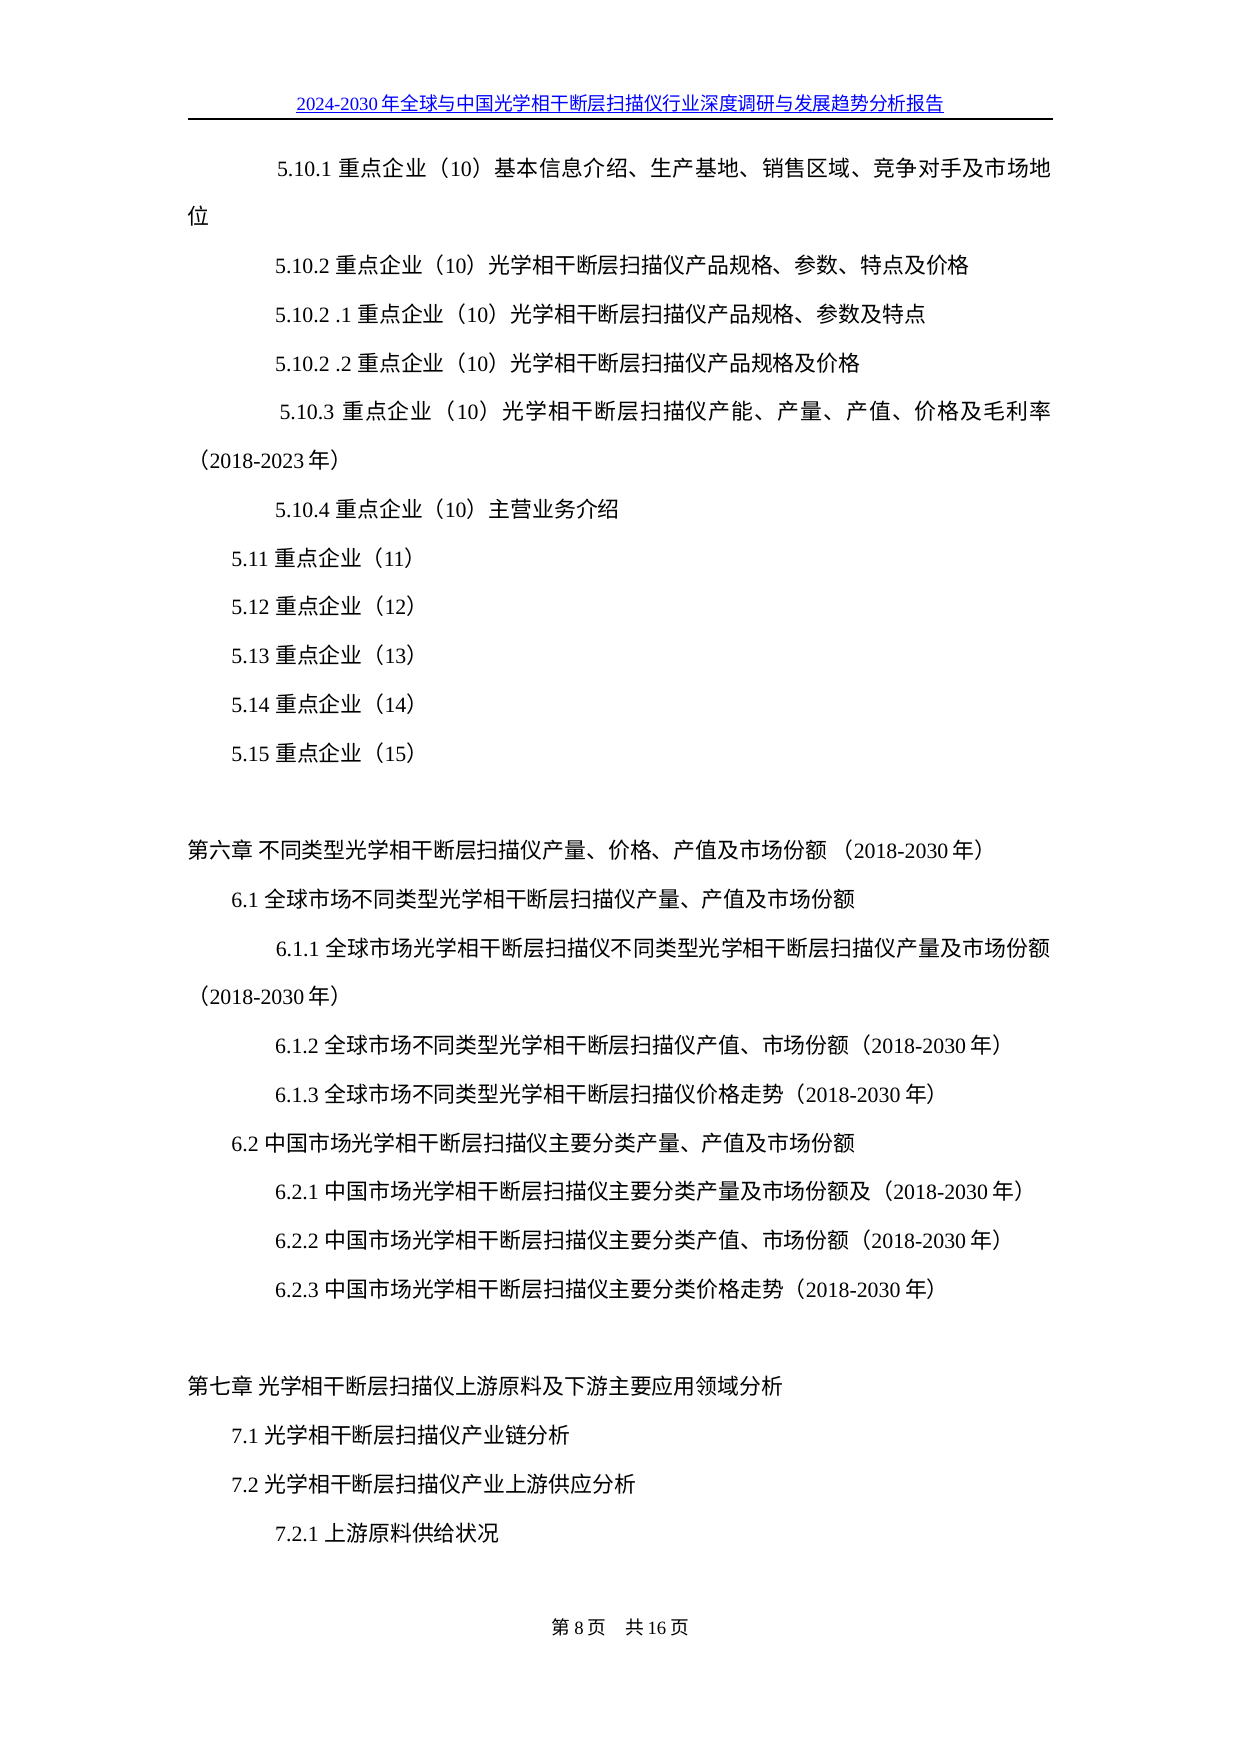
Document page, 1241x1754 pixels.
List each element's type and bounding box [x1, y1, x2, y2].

text [187, 150, 1053, 1548]
